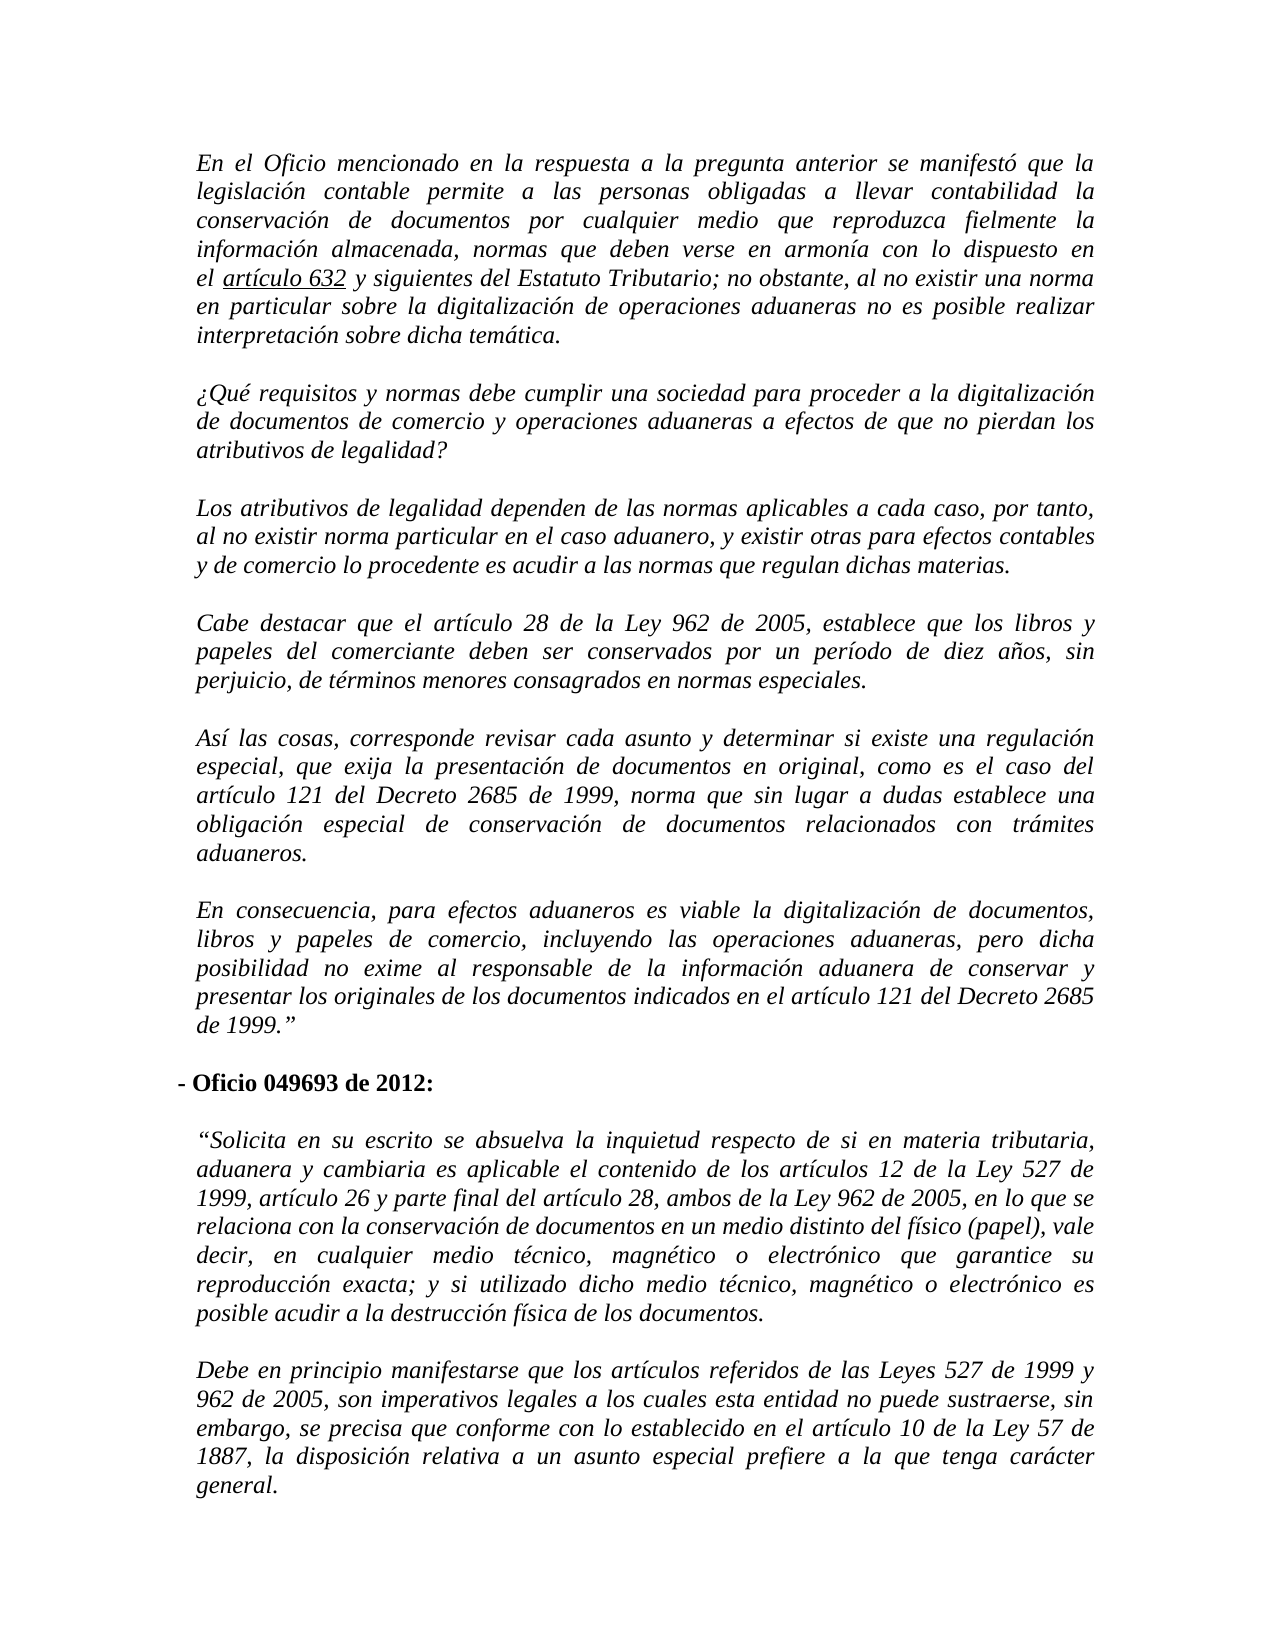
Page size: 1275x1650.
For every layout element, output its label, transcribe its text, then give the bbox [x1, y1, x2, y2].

text “Solicita en su escrito se absuelva la inquietud respecto de si en materia tributaria, aduanera y cambiaria es aplicable el contenido de los artículos 12 de la Ley 527 de 1999, artículo 26 y parte final del artículo 28, ambos de la Ley 962 de 2005, en lo que se relaciona con la conservación de documentos en un medio distinto del físico (papel), vale decir, en cualquier medio técnico, magnético o electrónico que garantice su reproducción exacta; y si utilizado dicho medio técnico, magnético o electrónico es posible acudir a la destrucción física de los documentos. [196, 1125, 1098, 1326]
text En el Oficio mencionado en la respuesta a la pregunta anterior se manifestó que la legislación contable permite a las personas obligadas a llevar contabilidad la conservación de documentos por cualquier medio que reproduzca fielmente la información almacenada, normas que deben verse en armonía con lo dispuesto en el artículo 632 y siguientes del Estatuto Tributario; no obstante, al no existir una norma en particular sobre la digitalización de operaciones aduaneras no es posible realizar interpretación sobre dicha temática. [196, 148, 1098, 349]
text Cabe destacar que el artículo 28 de la Ley 962 de 2005, establece que los libros y papeles del comerciante deben ser conservados por un período de diez años, sin perjuicio, de términos menores consagrados en normas especiales. [196, 608, 1098, 694]
text ¿Qué requisitos y normas debe cumplir una sociedad para proceder a la digitalización de documentos de comercio y operaciones aduaneras a efectos de que no pierdan los atributivos de legalidad? [196, 378, 1098, 464]
text Los atributivos de legalidad dependen de las normas aplicables a cada caso, por tanto, al no existir norma particular en el caso aduanero, y existir otras para efectos contables y de comercio lo procedente es acudir a las normas que regulan dichas materias. [196, 493, 1098, 579]
text Debe en principio manifestarse que los artículos referidos de las Leyes 527 de 1999 y 962 de 2005, son imperativos legales a los cuales esta entidad no puede sustraerse, sin embargo, se precisa que conforme con lo establecido en el artículo 10 de la Ley 57 de 1887, la disposición relativa a un asunto especial prefiere a la que tenga carácter general. [196, 1355, 1098, 1499]
text - Oficio 049693 de 2012: [177, 1068, 1098, 1096]
text Así las cosas, corresponde revisar cada asunto y determinar si existe una regulación especial, que exija la presentación de documentos en original, como es el caso del artículo 121 del Decreto 2685 de 1999, norma que sin lugar a dudas establece una obligación especial de conservación de documentos relacionados con trámites aduaneros. [196, 723, 1098, 866]
text En consecuencia, para efectos aduaneros es viable la digitalización de documentos, libros y papeles de comercio, incluyendo las operaciones aduaneras, pero dicha posibilidad no exime al responsable de la información aduanera de conservar y presentar los originales de los documentos indicados en el artículo 121 del Decreto 2685 de 1999.” [196, 895, 1098, 1039]
